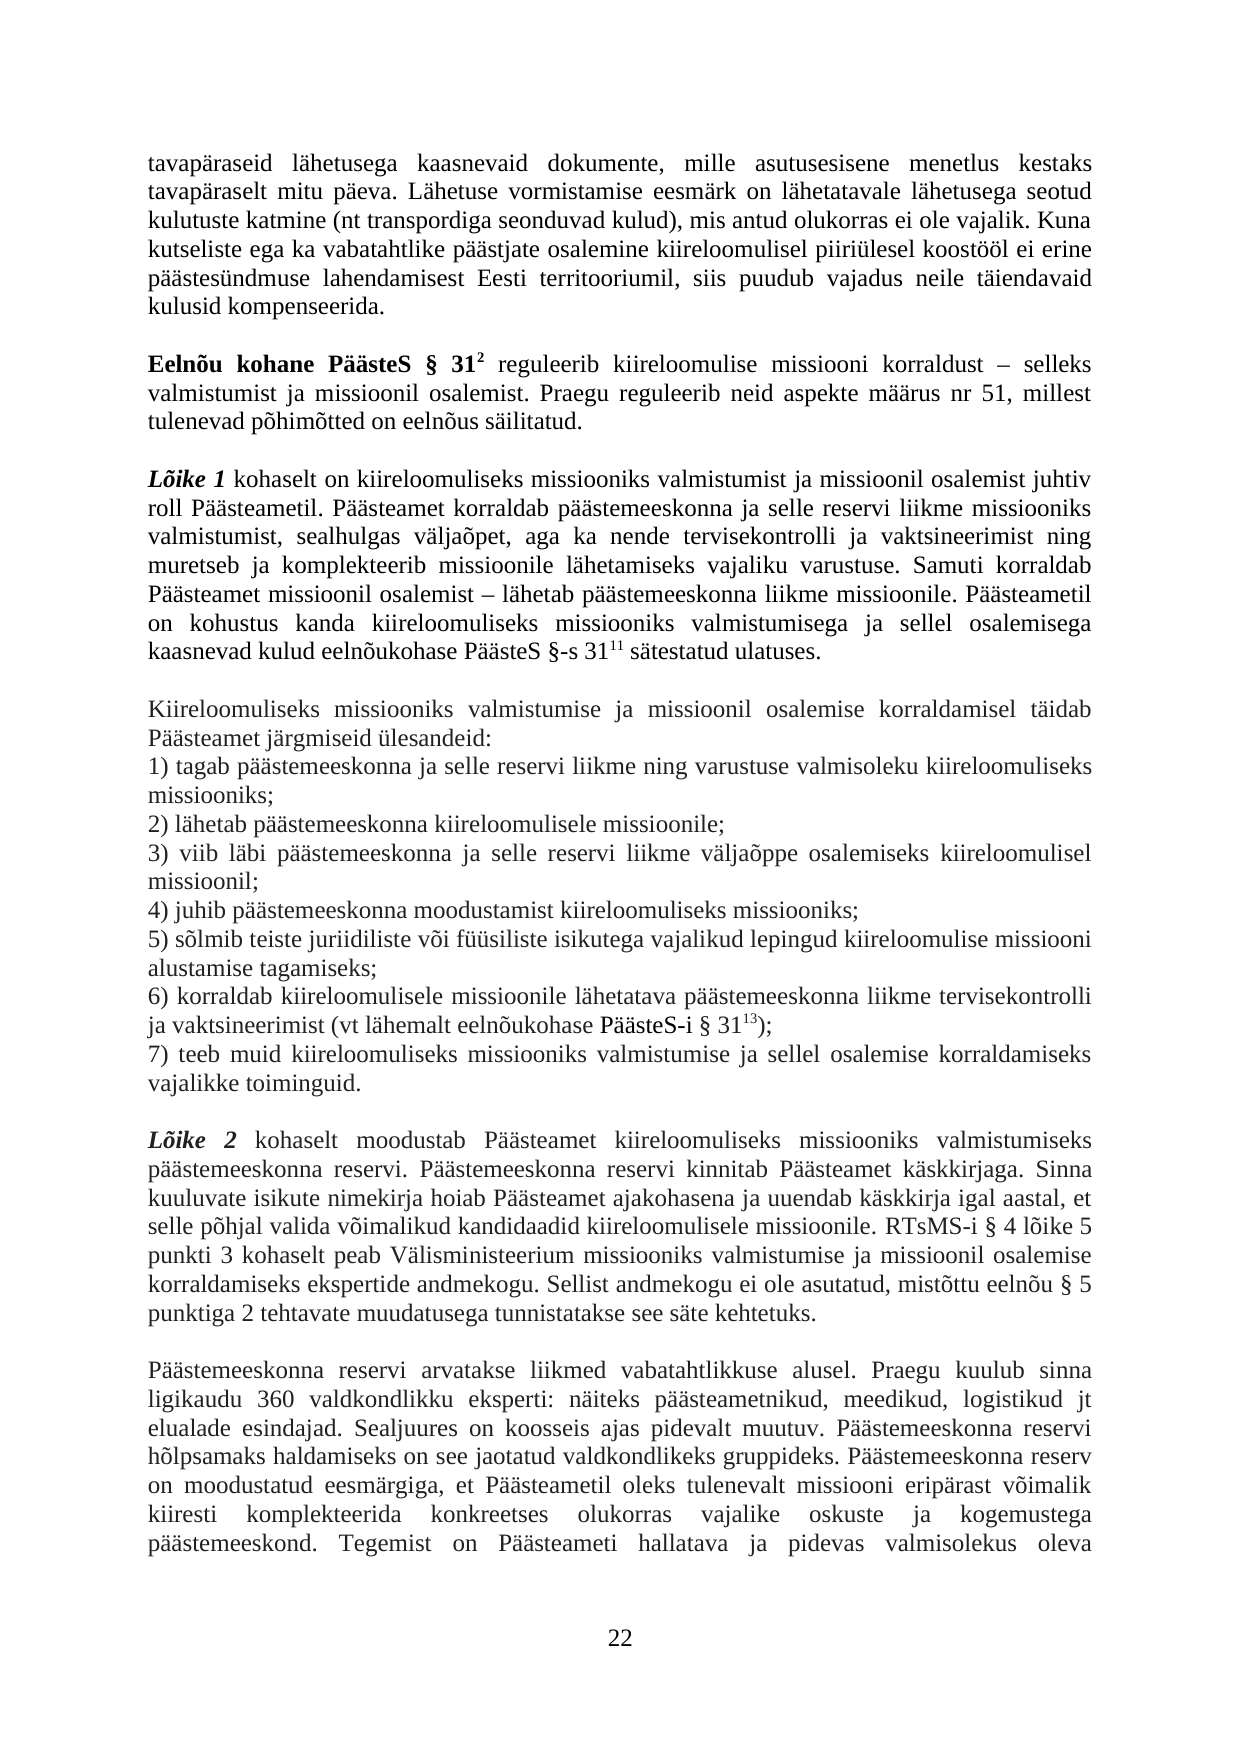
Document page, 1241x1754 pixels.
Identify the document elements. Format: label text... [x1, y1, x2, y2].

text Kiireloomuliseks missiooniks valmistumise ja missioonil osalemise korraldamisel täidab Päästeamet järgmiseid ülesandeid: [148, 694, 1093, 751]
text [148, 148, 1093, 320]
text Lõike 1 kohaselt on kiireloomuliseks missiooniks valmistumist ja missioonil osalemist juhtiv roll Päästeametil. Päästeamet korraldab päästemeeskonna ja selle reservi liikme missiooniks valmistumist, sealhulgas väljaõpet, aga ka nende tervisekontrolli ja vaktsineerimist ning muretseb ja komplekteerib missioonile lähetamiseks vajaliku varustuse. Samuti korraldab Päästeamet missioonil osalemist – lähetab päästemeeskonna liikme missioonile. Päästeametil on kohustus kanda kiireloomuliseks missiooniks valmistumisega ja sellel osalemisega kaasnevad kulud eelnõukohase PäästeS §-s 3111 sätestatud ulatuses. [148, 464, 1093, 665]
text 2) lähetab päästemeeskonna kiireloomulisele missioonile; [148, 809, 1093, 838]
text 7) teeb muid kiireloomuliseks missiooniks valmistumise ja sellel osalemise korraldamiseks vajalikke toiminguid. [148, 1039, 1093, 1096]
text 5) sõlmib teiste juriidiliste või füüsiliste isikutega vajalikud lepingud kiireloomulise missiooni alustamise tagamiseks; [148, 924, 1093, 981]
text 3) viib läbi päästemeeskonna ja selle reservi liikme väljaõppe osalemiseks kiireloomulisel missioonil; [148, 838, 1093, 895]
text Lõike 2 kohaselt moodustab Päästeamet kiireloomuliseks missiooniks valmistumiseks päästemeeskonna reservi. Päästemeeskonna reservi kinnitab Päästeamet käskkirjaga. Sinna kuuluvate isikute nimekirja hoiab Päästeamet ajakohasena ja uuendab käskkirja igal aastal, et selle põhjal valida võimalikud kandidaadid kiireloomulisele missioonile. RTsMS-i § 4 lõike 5 punkti 3 kohaselt peab Välisministeerium missiooniks valmistumise ja missioonil osalemise korraldamiseks ekspertide andmekogu. Sellist andmekogu ei ole asutatud, mistõttu eelnõu § 5 punktiga 2 tehtavate muudatusega tunnistatakse see säte kehtetuks. [148, 1125, 1093, 1326]
text 4) juhib päästemeeskonna moodustamist kiireloomuliseks missiooniks; [148, 895, 1093, 924]
text 1) tagab päästemeeskonna ja selle reservi liikme ning varustuse valmisoleku kiireloomuliseks missiooniks; [148, 751, 1093, 809]
text Eelnõu kohane PäästeS § 312 reguleerib kiireloomulise missiooni korraldust – selleks valmistumist ja missioonil osalemist. Praegu reguleerib neid aspekte määrus nr 51, millest tulenevad põhimõtted on eelnõus säilitatud. [148, 349, 1093, 435]
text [148, 1355, 1093, 1556]
text 6) korraldab kiireloomulisele missioonile lähetatava päästemeeskonna liikme tervisekontrolli ja vaktsineerimist (vt lähemalt eelnõukohase PäästeS-i § 3113); [148, 981, 1093, 1039]
